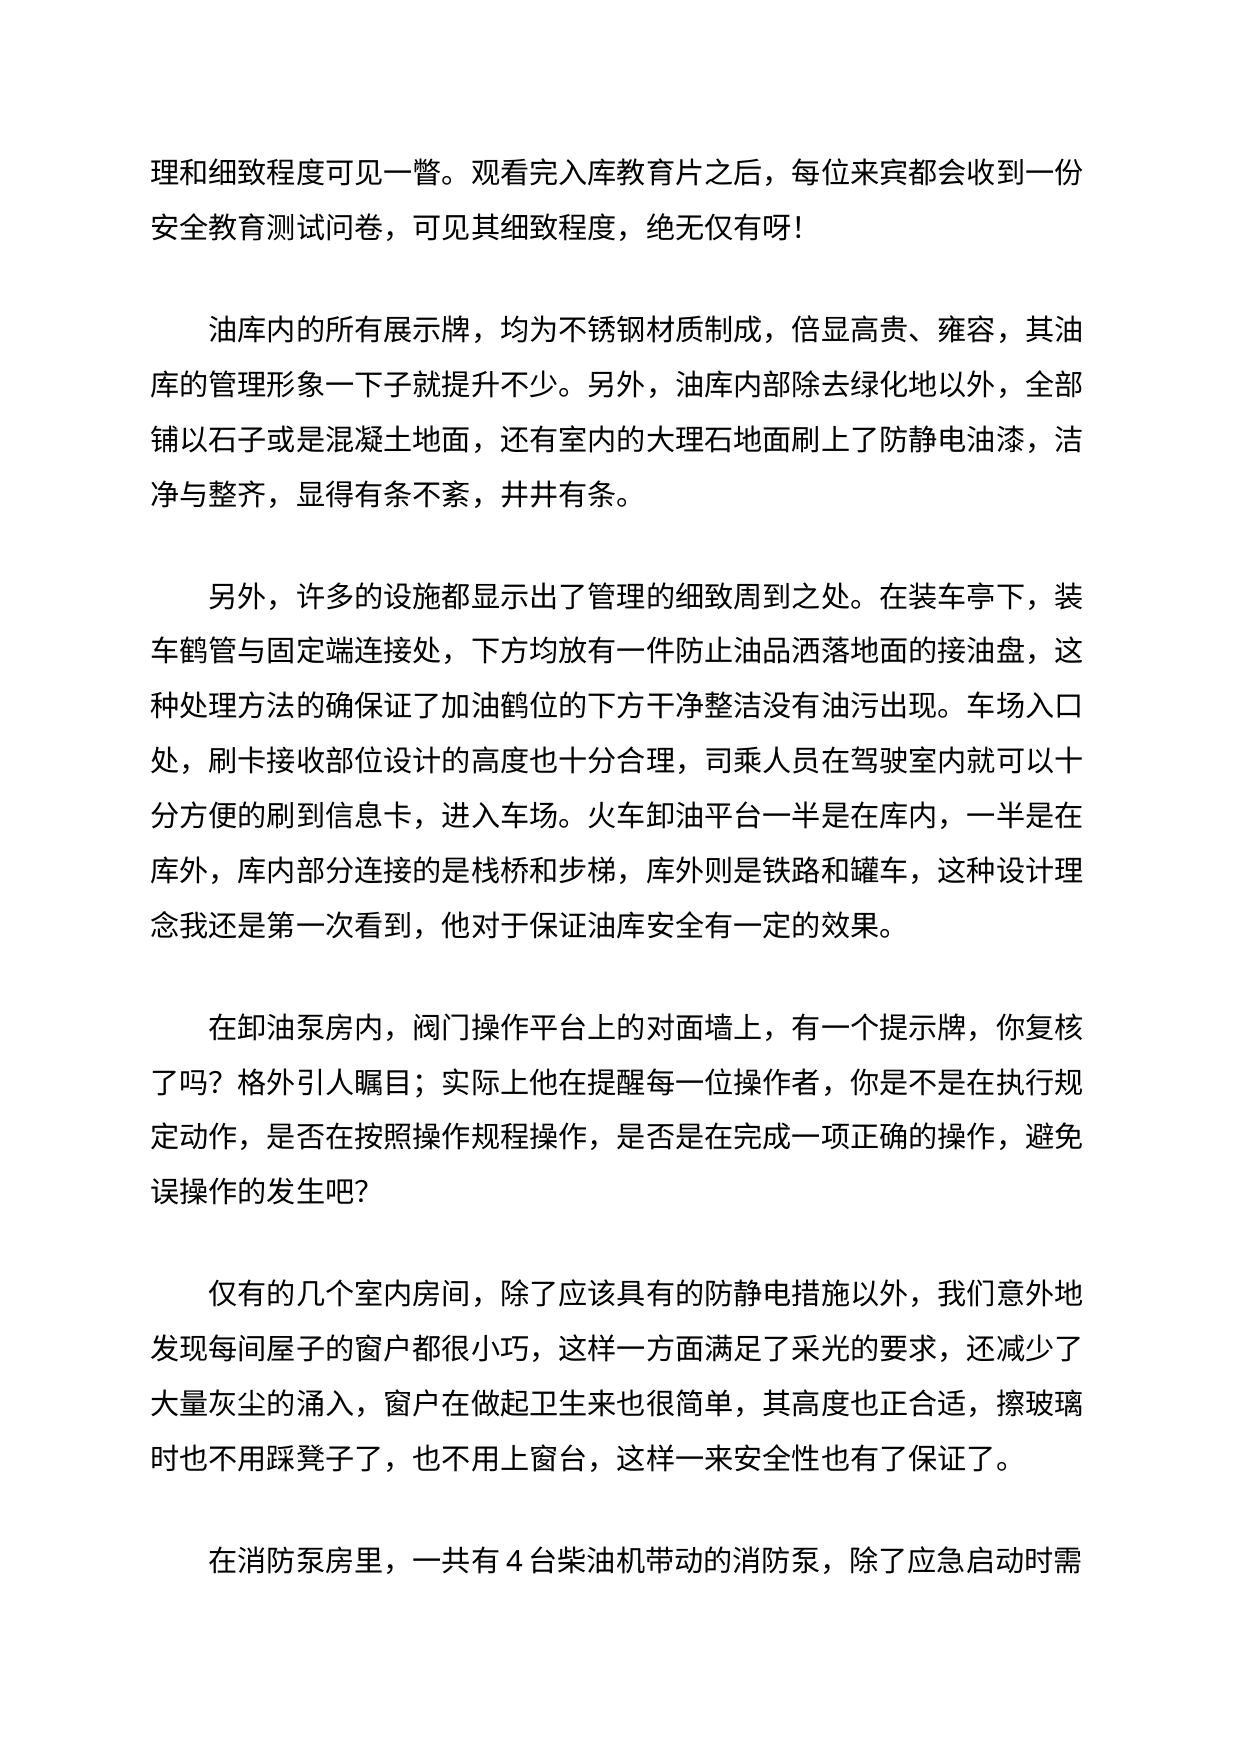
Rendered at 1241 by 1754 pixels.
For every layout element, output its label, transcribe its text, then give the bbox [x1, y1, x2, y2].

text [150, 150, 1090, 247]
text 在卸油泵房内，阀门操作平台上的对面墙上，有一个提示牌，你复核了吗？格外引人瞩目；实际上他在提醒每一位操作者，你是不是在执行规定动作，是否在按照操作规程操作，是否是在完成一项正确的操作，避免误操作的发生吧？ [150, 1004, 1090, 1211]
text 另外，许多的设施都显示出了管理的细致周到之处。在装车亭下，装车鹤管与固定端连接处，下方均放有一件防止油品洒落地面的接油盘，这种处理方法的确保证了加油鹤位的下方干净整洁没有油污出现。车场入口处，刷卡接收部位设计的高度也十分合理，司乘人员在驾驶室内就可以十分方便的刷到信息卡，进入车场。火车卸油平台一半是在库内，一半是在库外，库内部分连接的是栈桥和步梯，库外则是铁路和罐车，这种设计理念我还是第一次看到，他对于保证油库安全有一定的效果。 [150, 573, 1090, 945]
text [150, 1537, 1090, 1579]
text 仅有的几个室内房间，除了应该具有的防静电措施以外，我们意外地发现每间屋子的窗户都很小巧，这样一方面满足了采光的要求，还减少了大量灰尘的涌入，窗户在做起卫生来也很简单，其高度也正合适，擦玻璃时也不用踩凳子了，也不用上窗台，这样一来安全性也有了保证了。 [150, 1271, 1090, 1478]
text 油库内的所有展示牌，均为不锈钢材质制成，倍显高贵、雍容，其油库的管理形象一下子就提升不少。另外，油库内部除去绿化地以外，全部铺以石子或是混凝土地面，还有室内的大理石地面刷上了防静电油漆，洁净与整齐，显得有条不紊，井井有条。 [150, 307, 1090, 514]
